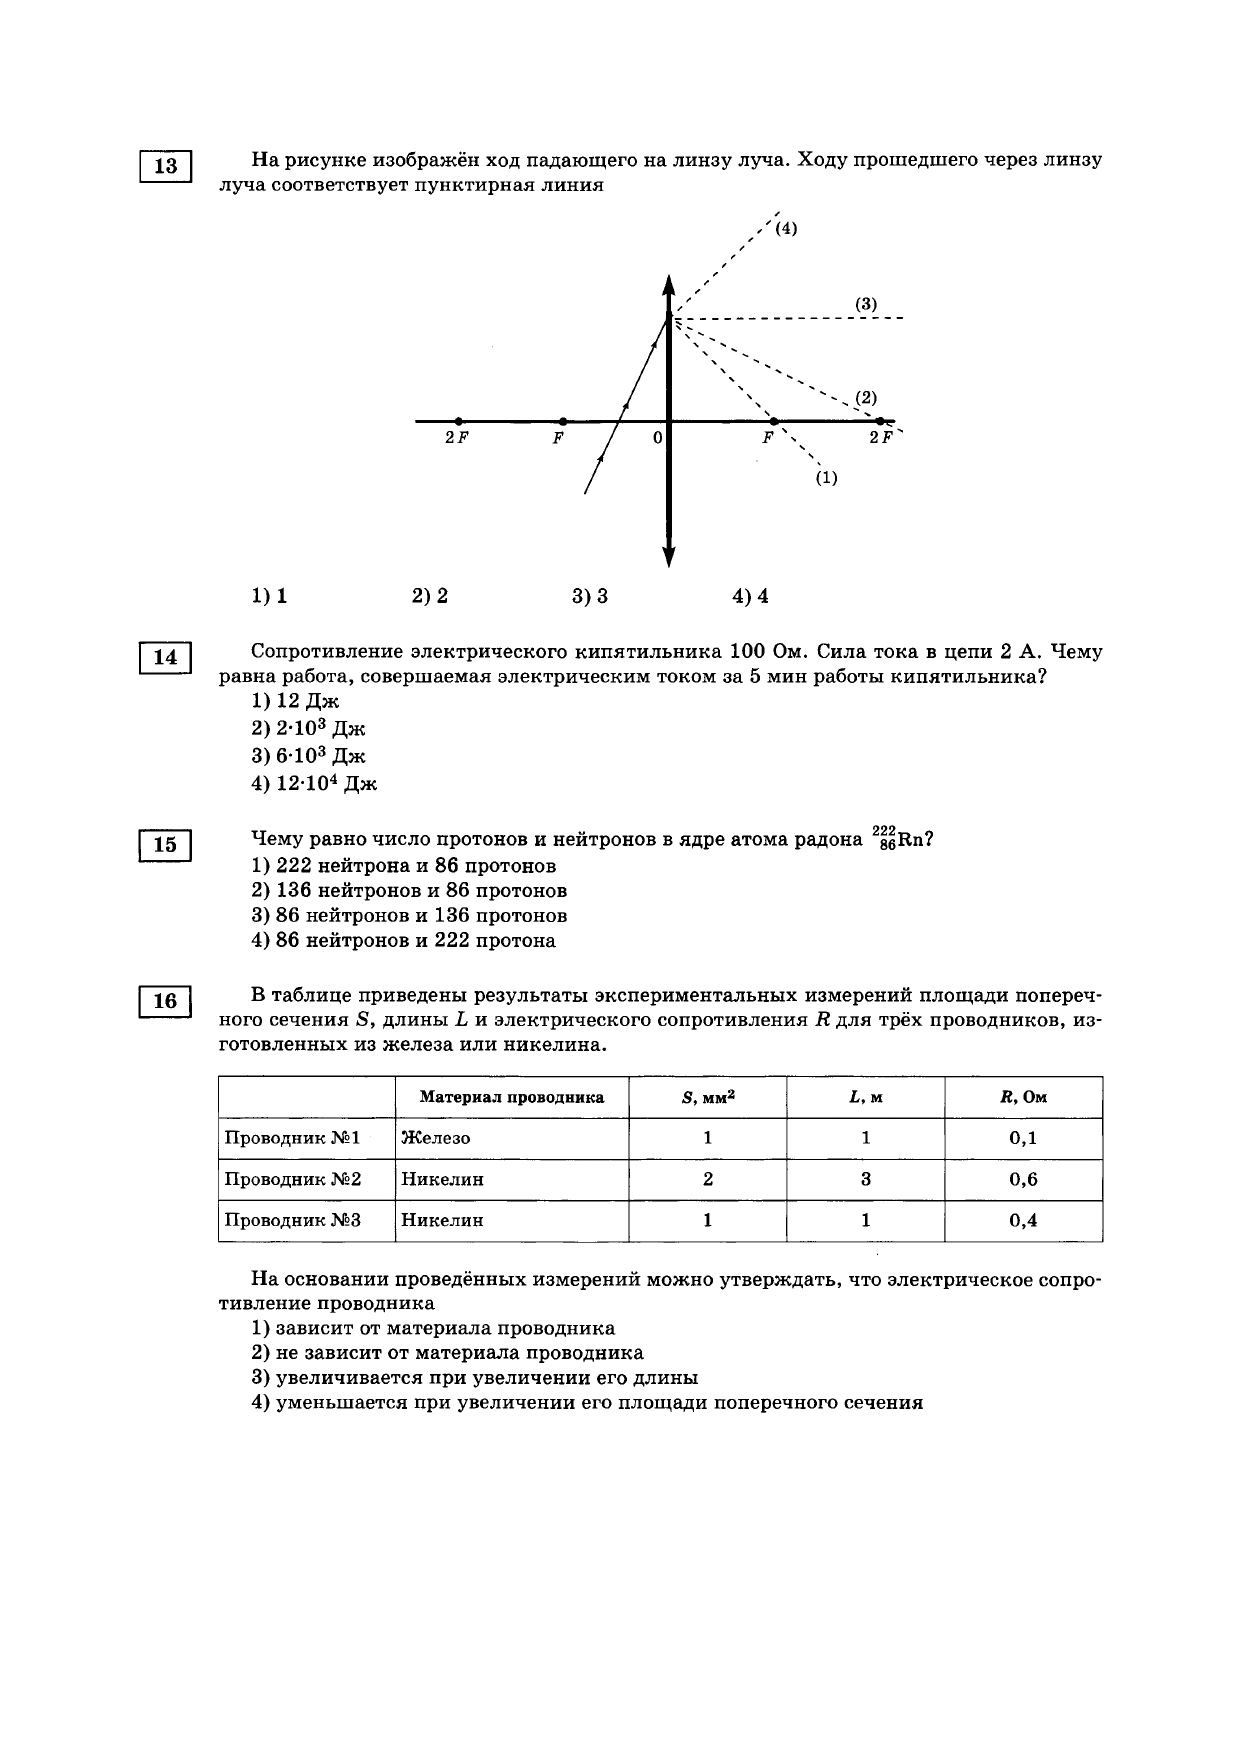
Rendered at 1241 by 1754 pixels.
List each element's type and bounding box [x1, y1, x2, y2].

picture [75, 126, 1150, 1434]
